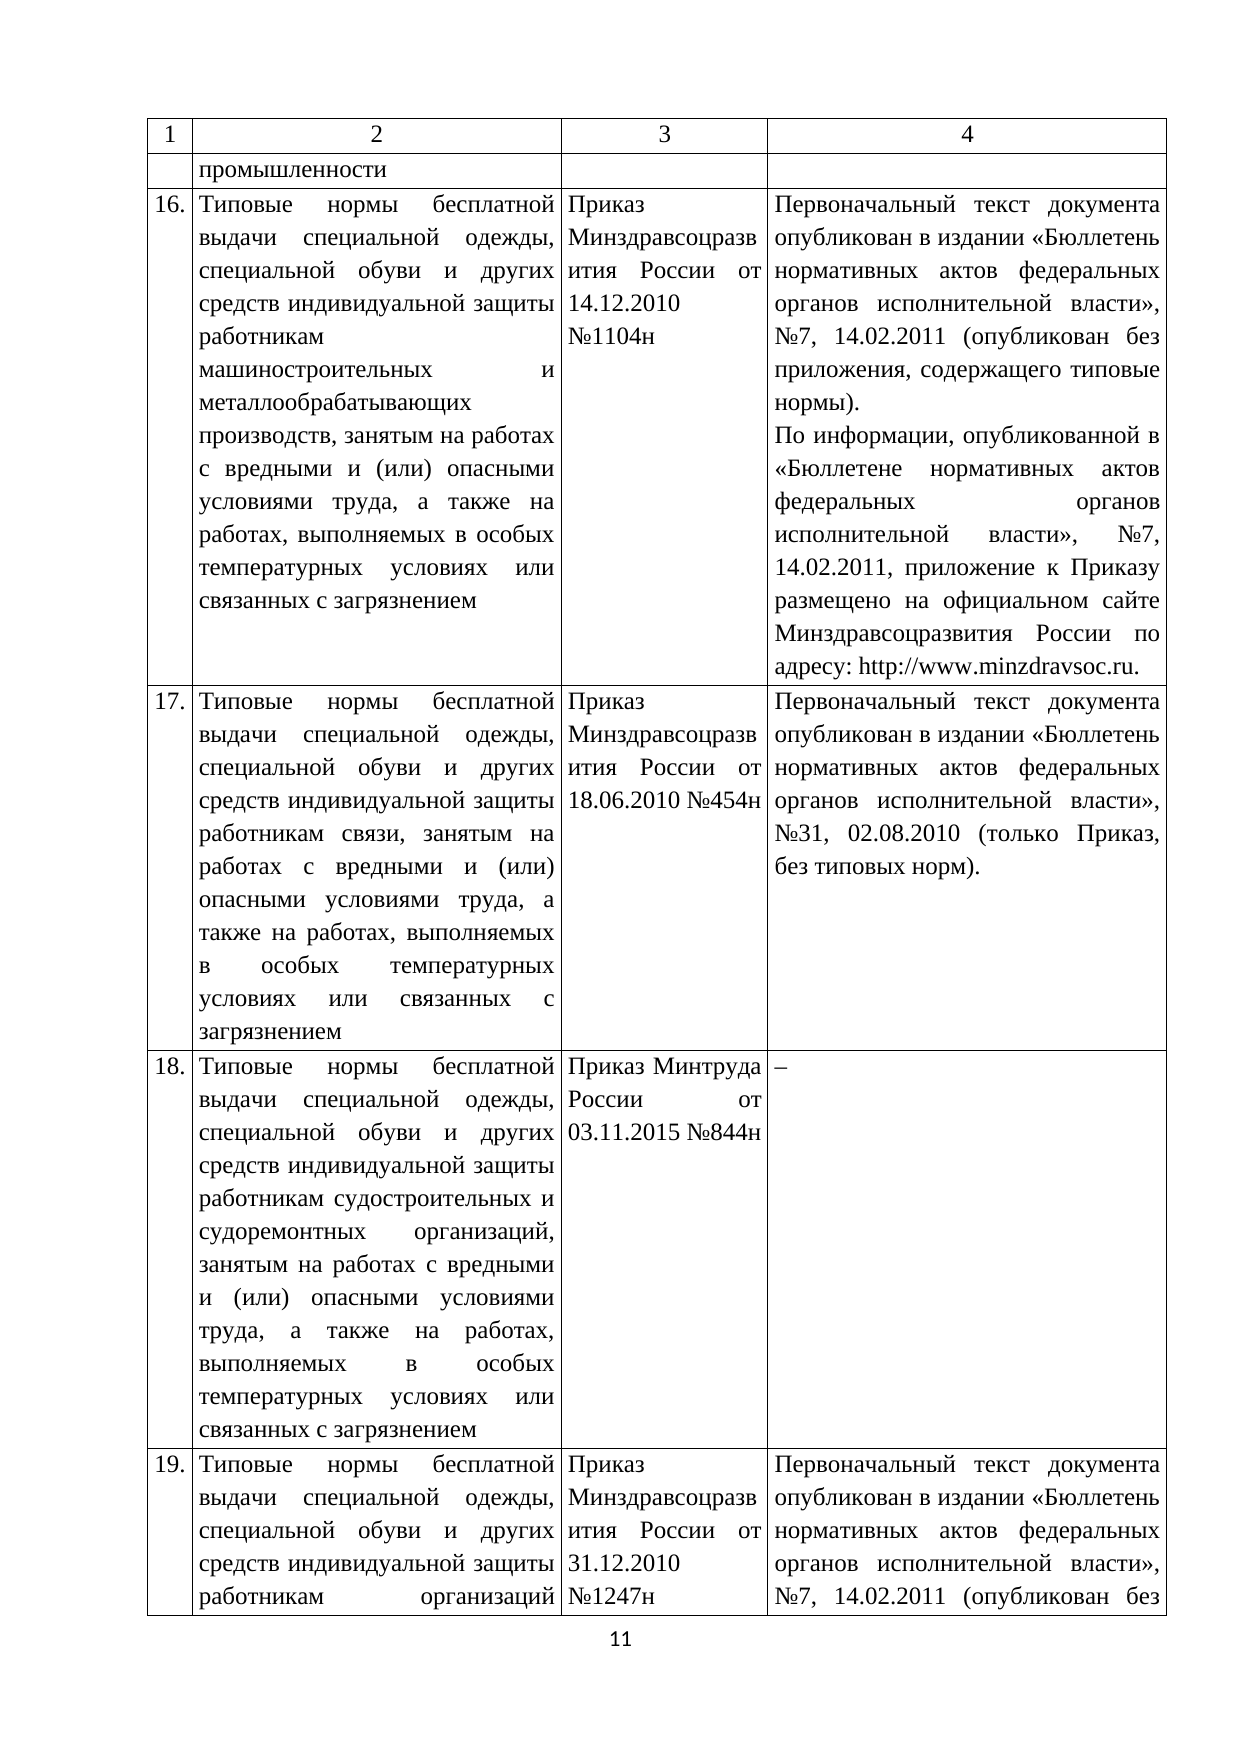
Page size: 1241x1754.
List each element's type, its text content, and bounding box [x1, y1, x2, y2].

table_cell [148, 154, 192, 188]
table_cell Приказ Минтруда России от 03.11.2015 №844н [562, 1051, 767, 1448]
table_cell [148, 189, 192, 685]
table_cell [562, 1449, 767, 1615]
table_cell Типовые нормы бесплатной выдачи специальной одежды, специальной обуви и других средств индивидуальной защиты работникам судостроительных и судоремонтных организаций, занятым на работах с вредными и (или) опасными условиями труда, а также на работах, выполняемых в особых температурных условиях или связанных с загрязнением [193, 1051, 561, 1448]
table_cell Приказ Минздравсоцразвития России от 14.12.2010 №1104н [562, 189, 767, 685]
table_cell Приказ Минздравсоцразвития России от 18.06.2010 №454н [562, 686, 767, 1050]
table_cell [768, 154, 1166, 188]
table_cell – [768, 1051, 1166, 1448]
table_header 4 [768, 119, 1166, 153]
table_cell Типовые нормы бесплатной выдачи специальной одежды, специальной обуви и других средств индивидуальной защиты работникам связи, занятым на работах с вредными и (или) опасными условиями труда, а также на работах, выполняемых в особых температурных условиях или связанных с загрязнением [193, 686, 561, 1050]
table_cell [148, 1449, 192, 1615]
table_cell [148, 1051, 192, 1448]
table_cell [768, 1449, 1166, 1615]
table_cell [148, 686, 192, 1050]
table_header 1 [148, 119, 192, 153]
table_header 3 [562, 119, 767, 153]
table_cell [193, 154, 561, 188]
table_cell Первоначальный текст документа опубликован в издании «Бюллетень нормативных актов федеральных органов исполнительной власти», №31, 02.08.2010 (только Приказ, без типовых норм). [768, 686, 1166, 1050]
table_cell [562, 154, 767, 188]
table_cell Типовые нормы бесплатной выдачи специальной одежды, специальной обуви и других средств индивидуальной защиты работникам машиностроительных и металлообрабатывающих производств, занятым на работах с вредными и (или) опасными условиями труда, а также на работах, выполняемых в особых температурных условиях или связанных с загрязнением [193, 189, 561, 685]
table_header 2 [193, 119, 561, 153]
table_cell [193, 1449, 561, 1615]
